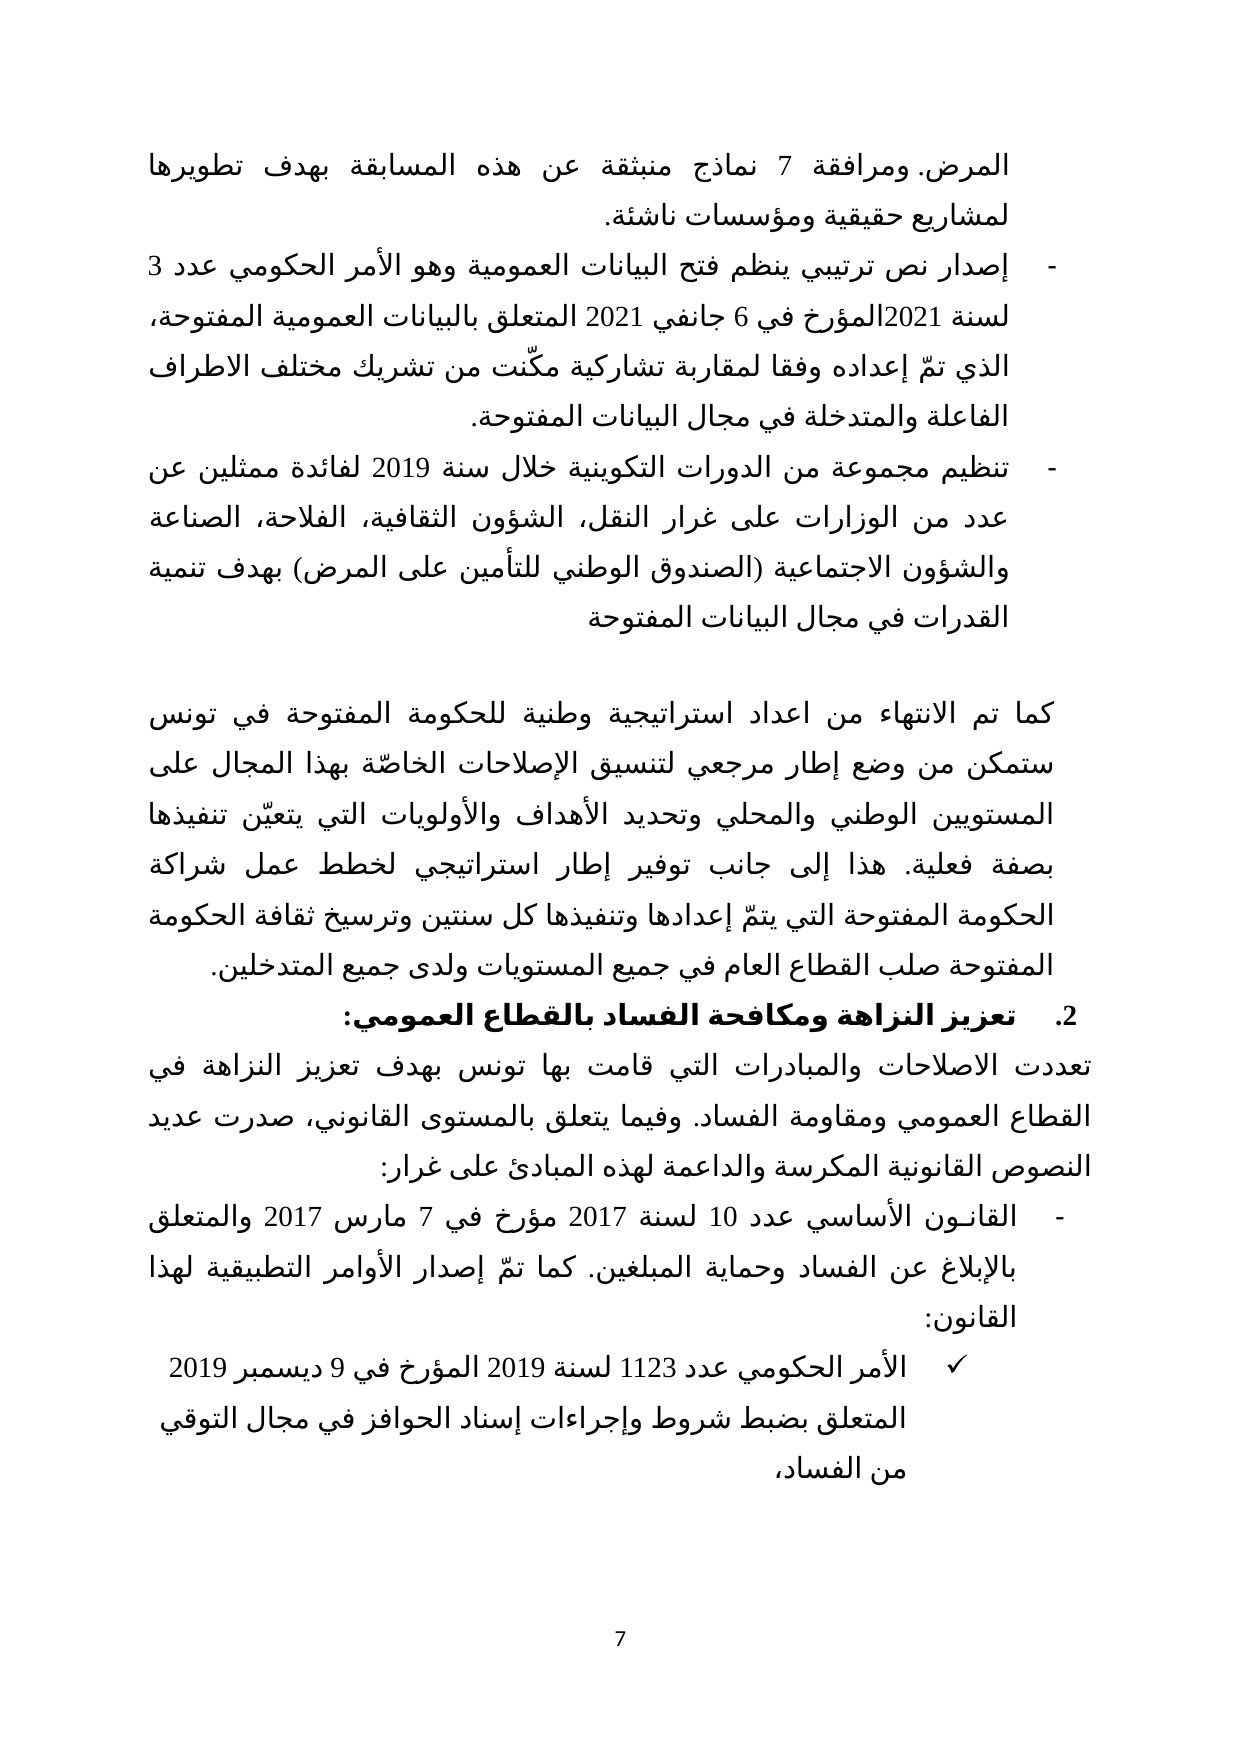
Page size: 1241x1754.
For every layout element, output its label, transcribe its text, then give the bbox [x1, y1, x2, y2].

list تعزيز النزاهة ومكافحة الفساد بالقطاع العمومي: [148, 998, 1055, 1032]
list الأمر الحكومي عدد 1123 لسنة 2019 المؤرخ في 9 ديسمبر 2019 المتعلق بضبط شروط وإجراءات إسناد الحوافز في مجال التوقي من الفساد، [148, 1351, 945, 1485]
text كما تم الانتهاء من اعداد استراتيجية وطنية للحكومة المفتوحة في تونس ستمكن من وضع إطار مرجعي لتنسيق الإصلاحات الخاصّة بهذا المجال على المستويين الوطني والمحلي وتحديد الأهداف والأولويات التي يتعيّن تنفيذها بصفة فعلية. هذا إلى جانب توفير إطار استراتيجي لخطط عمل شراكة الحكومة المفتوحة التي يتمّ إعدادها وتنفيذها كل سنتين وترسيخ ثقافة الحكومة المفتوحة صلب القطاع العام في جميع المستويات ولدى جميع المتدخلين. [148, 696, 1055, 981]
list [148, 148, 1047, 231]
list تنظيم مجموعة من الدورات التكوينية خلال سنة 2019 لفائدة ممثلين عن عدد من الوزارات على غرار النقل، الشؤون الثقافية، الفلاحة، الصناعة والشؤون الاجتماعية (الصندوق الوطني للتأمين على المرض) بهدف تنمية القدرات في مجال البيانات المفتوحة [148, 449, 1047, 634]
list إصدار نص ترتيبي ينظم فتح البيانات العمومية وهو الأمر الحكومي عدد 3 لسنة 2021المؤرخ في 6 جانفي 2021 المتعلق بالبيانات العمومية المفتوحة، الذي تمّ إعداده وفقا لمقاربة تشاركية مكّنت من تشريك مختلف الاطراف الفاعلة والمتدخلة في مجال البيانات المفتوحة. [148, 248, 1047, 433]
text تعددت الاصلاحات والمبادرات التي قامت بها تونس بهدف تعزيز النزاهة في القطاع العمومي ومقاومة الفساد. وفيما يتعلق بالمستوى القانوني، صدرت عديد النصوص القانونية المكرسة والداعمة لهذه المبادئ على غرار: [148, 1048, 1093, 1183]
list القانـون الأساسي عدد 10 لسنة 2017 مؤرخ في 7 مارس 2017 والمتعلق بالإبلاغ عن الفساد وحماية المبلغين. كما تمّ إصدار الأوامر التطبيقية لهذا القانون: [148, 1199, 1055, 1334]
